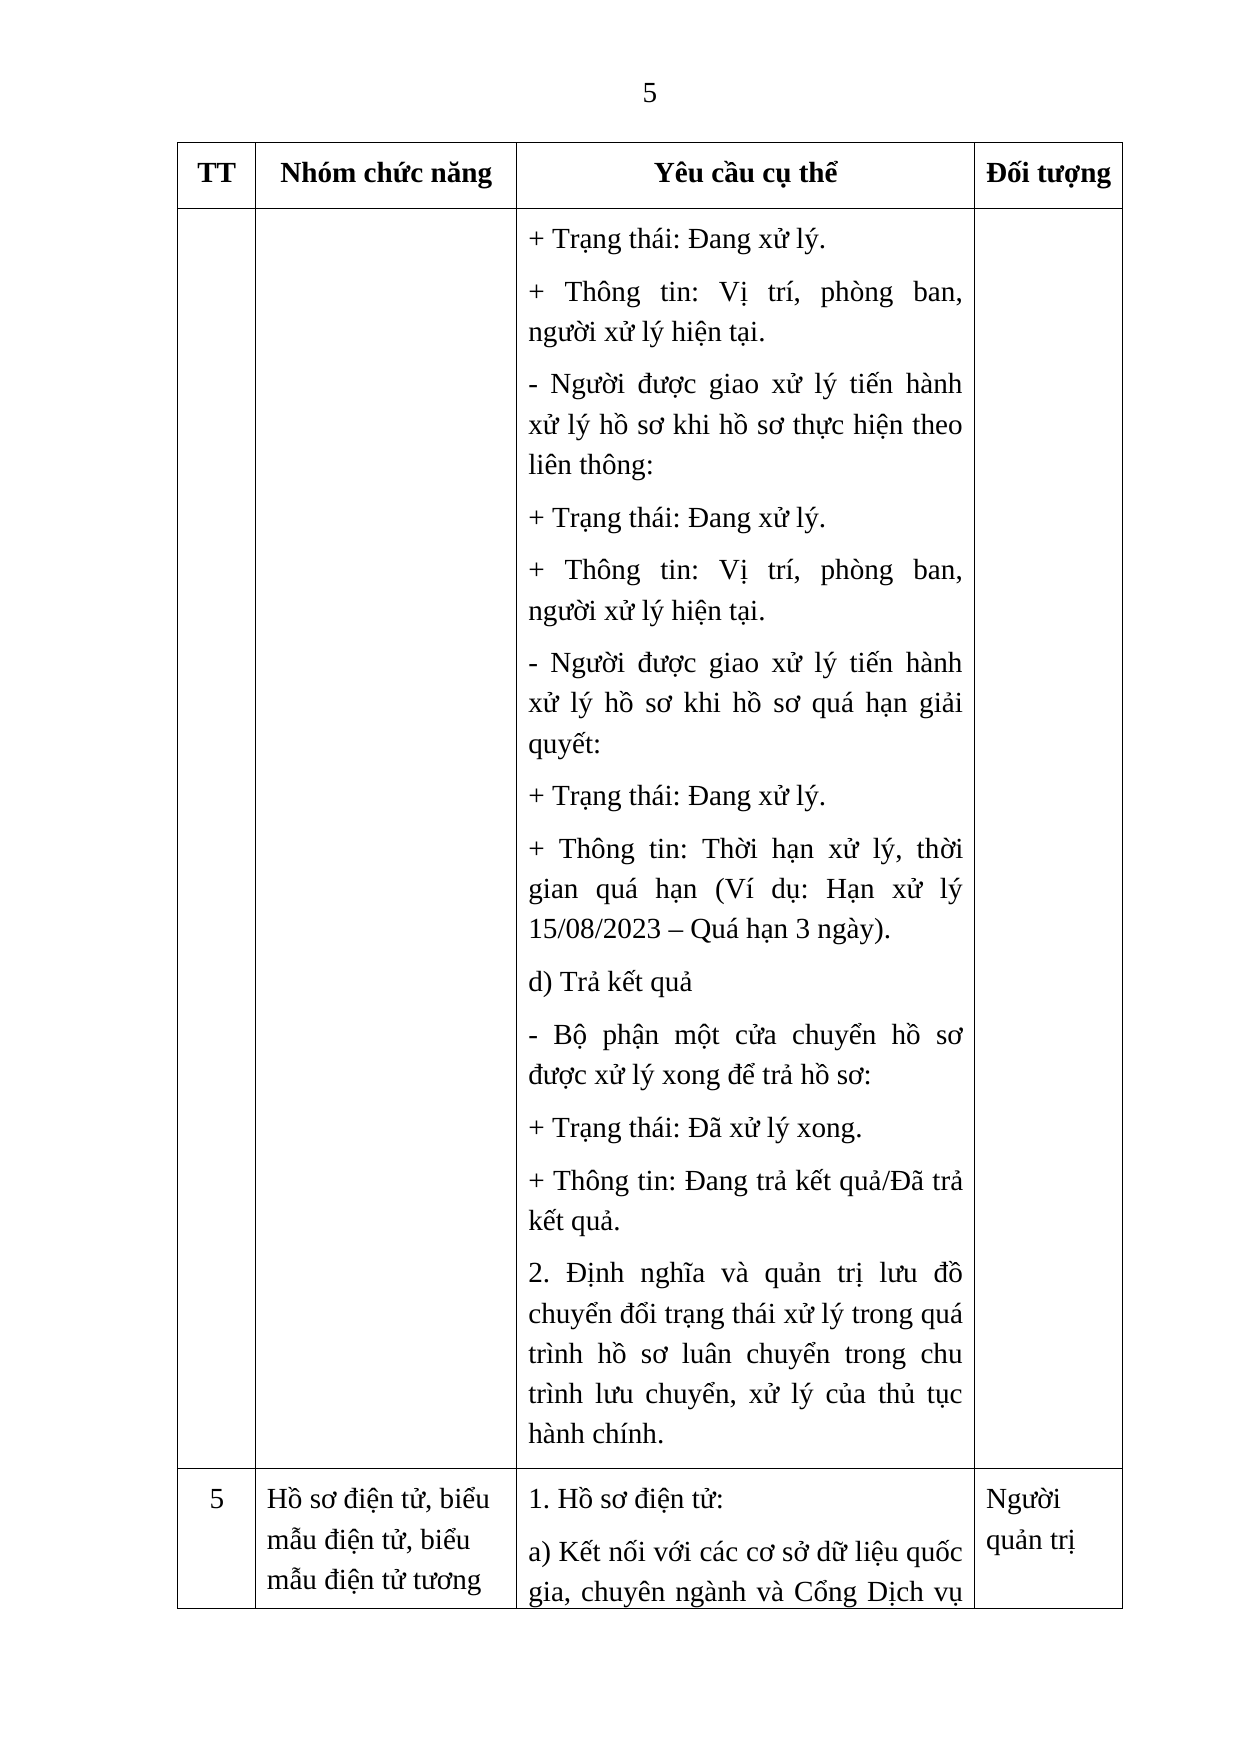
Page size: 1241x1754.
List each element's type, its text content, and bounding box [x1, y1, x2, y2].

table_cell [256, 1469, 516, 1608]
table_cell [517, 209, 974, 1468]
table_header Yêu cầu cụ thể [517, 143, 974, 207]
table_header Đối tượng [975, 143, 1122, 207]
table_header Nhóm chức năng [256, 143, 516, 207]
table_cell 4 [178, 209, 255, 1468]
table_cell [975, 209, 1122, 1468]
table_cell Người quản trị [975, 1469, 1122, 1608]
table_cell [517, 1469, 974, 1608]
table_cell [256, 209, 516, 1468]
table_cell 5 [178, 1469, 255, 1608]
table_header TT [178, 143, 255, 207]
